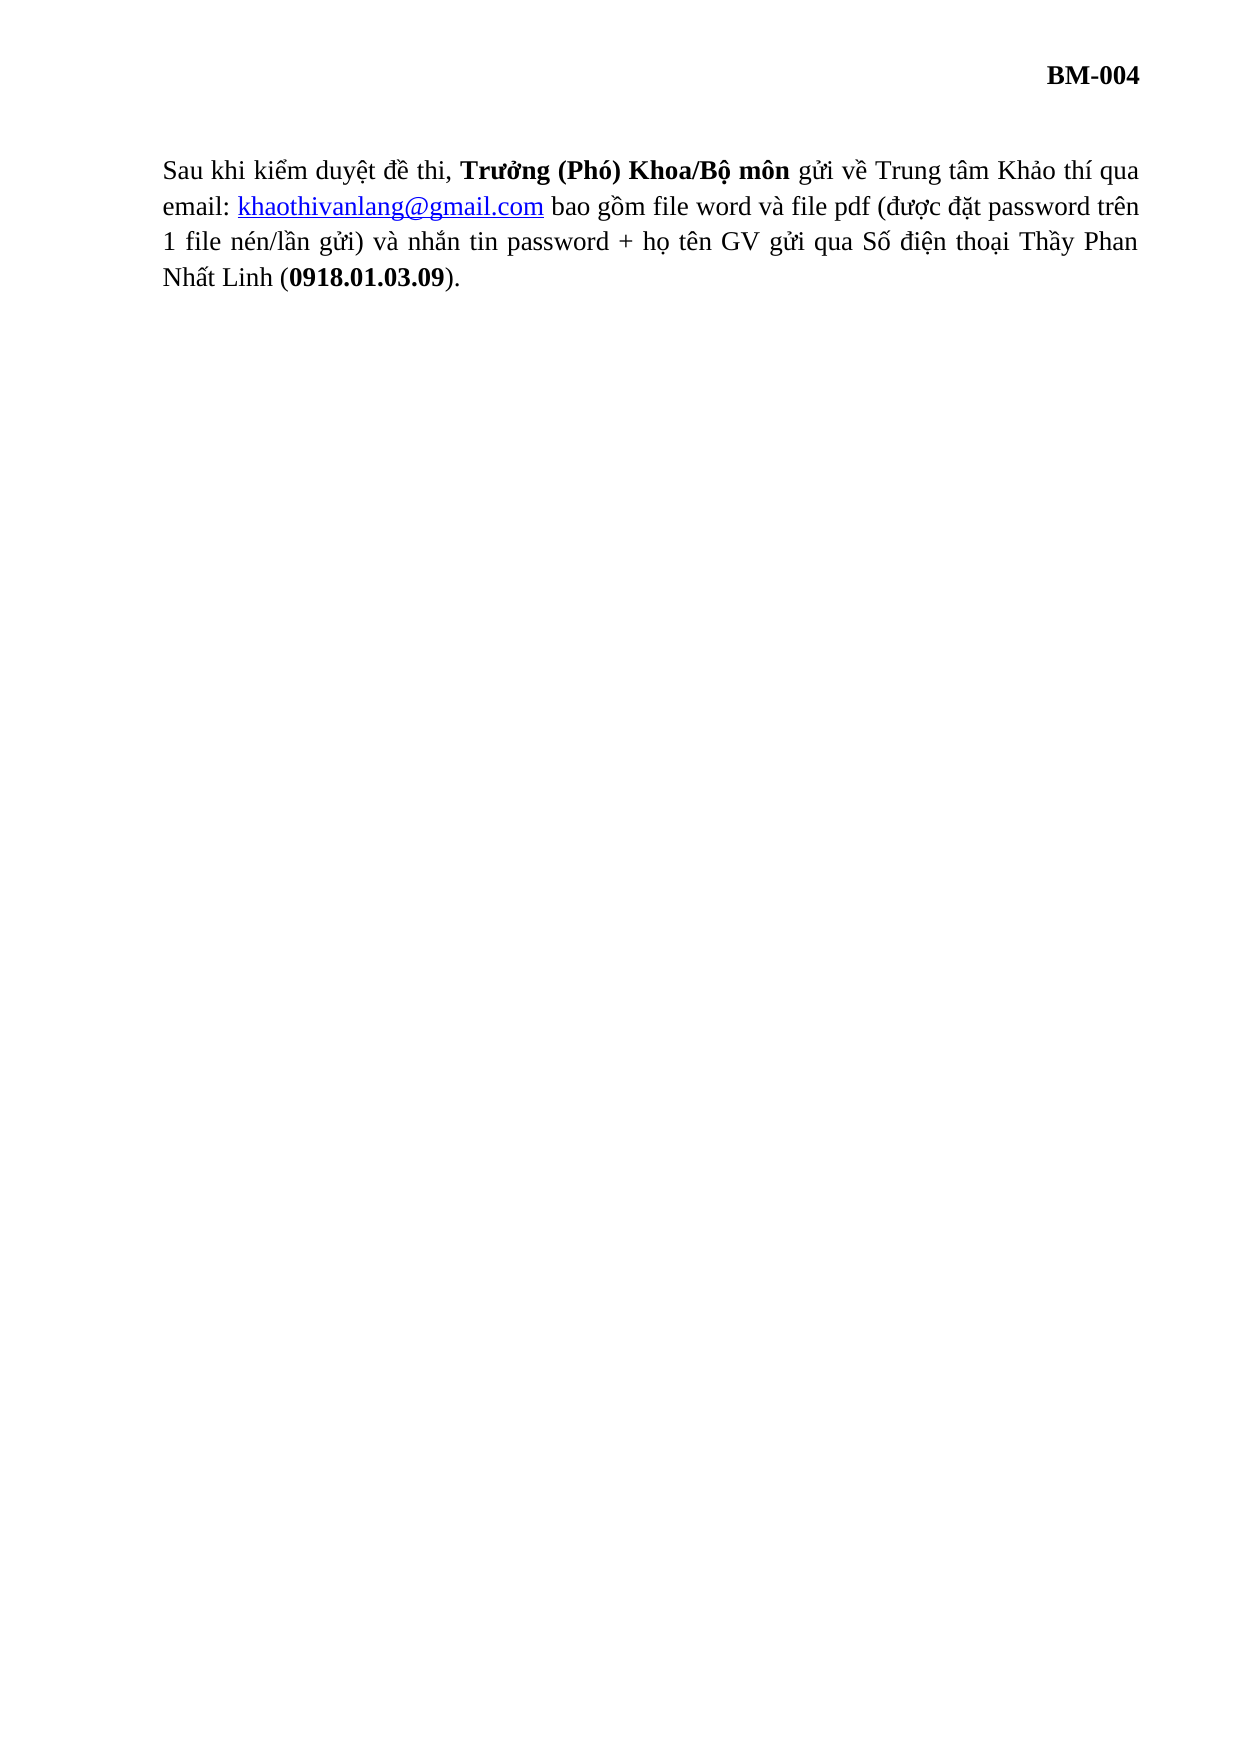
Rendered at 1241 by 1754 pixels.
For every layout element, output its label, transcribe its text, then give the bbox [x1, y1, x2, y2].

text Sau khi kiểm duyệt đề thi, Trưởng (Phó) Khoa/Bộ môn gửi về Trung tâm Khảo thí qua email: khaothivanlang@gmail.com bao gồm file word và file pdf (được đặt password trên 1 file nén/lần gửi) và nhắn tin password + họ tên GV gửi qua Số điện thoại Thầy Phan Nhất Linh (0918.01.03.09). [162, 154, 1140, 292]
